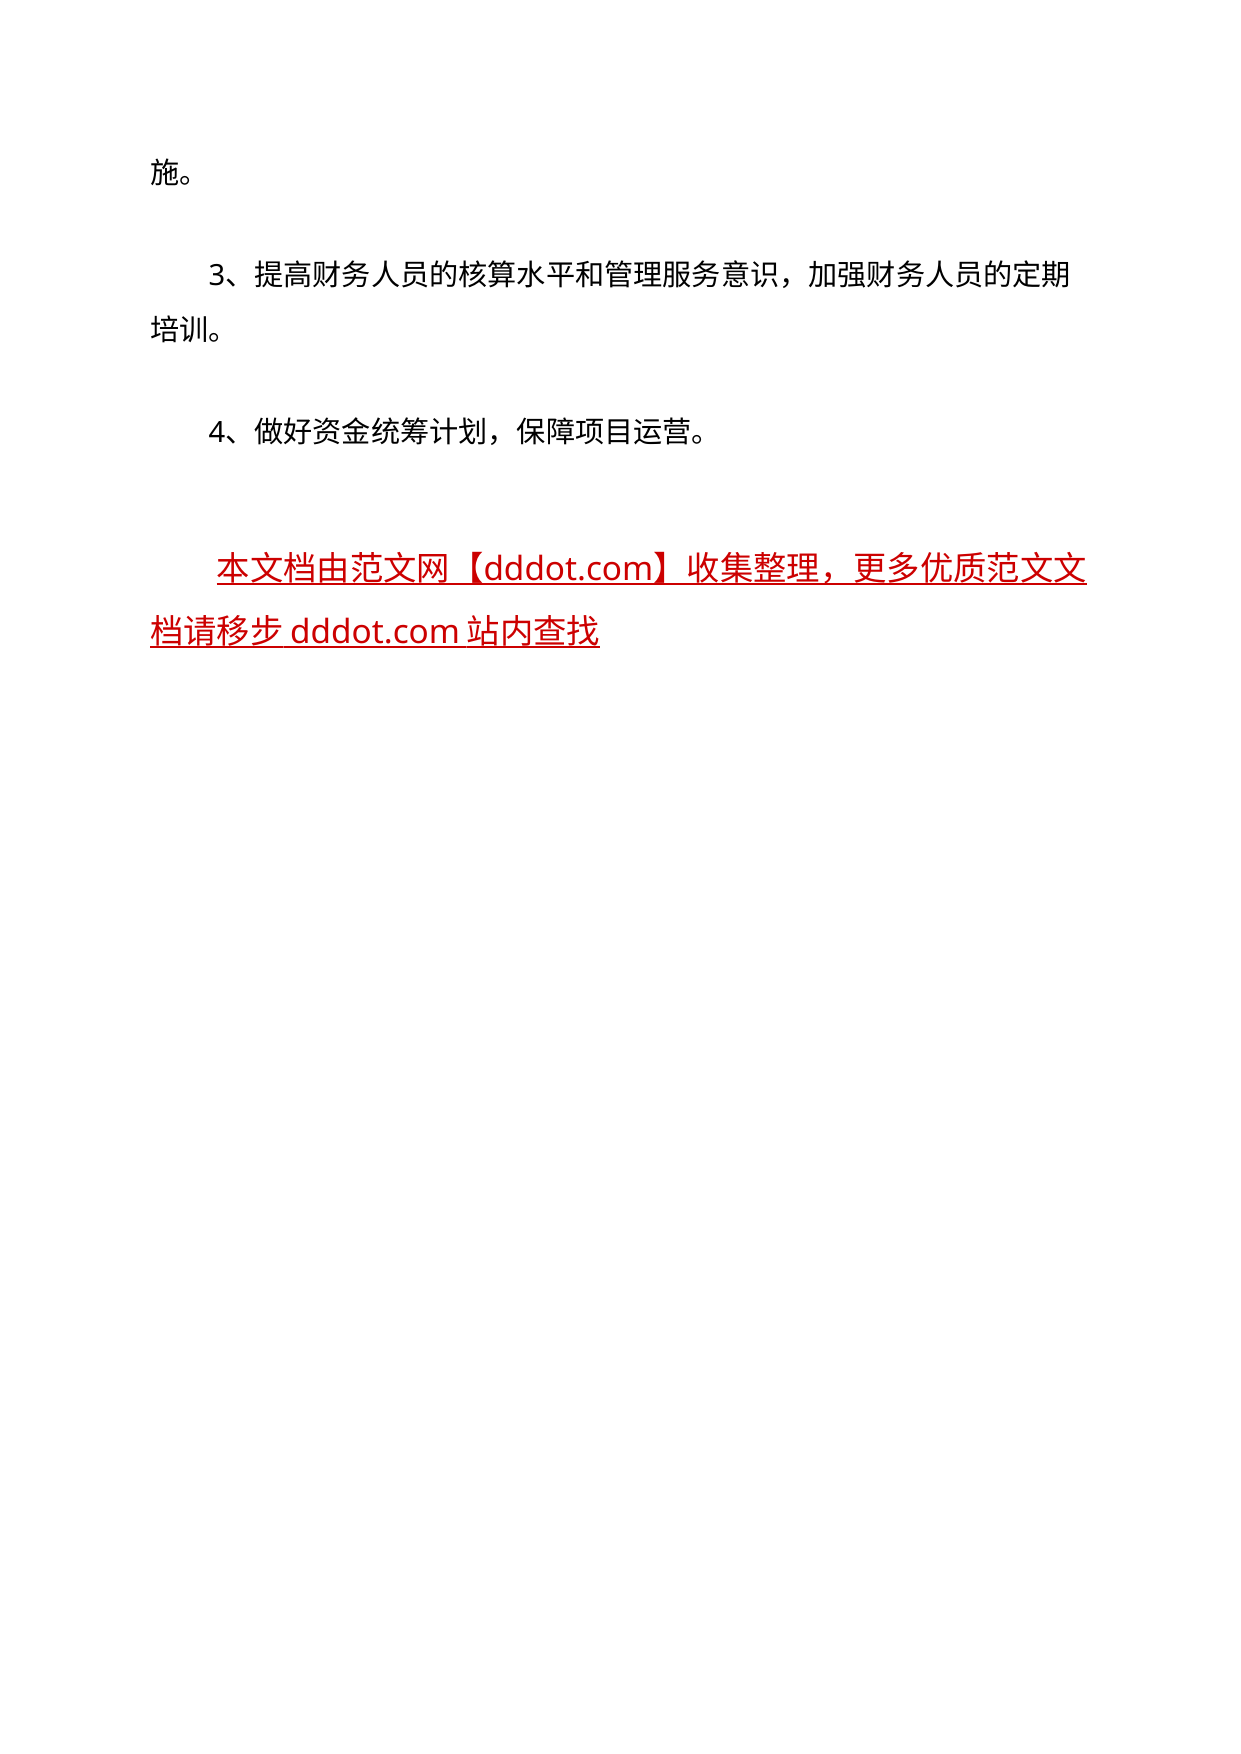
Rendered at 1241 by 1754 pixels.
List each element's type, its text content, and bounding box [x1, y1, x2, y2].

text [150, 150, 1090, 192]
text 本文档由范文网【dddot.com】收集整理，更多优质范文文档请移步dddot.com站内查找 [150, 542, 1090, 653]
text 3、提高财务人员的核算水平和管理服务意识，加强财务人员的定期培训。 [150, 252, 1090, 349]
text 4、做好资金统筹计划，保障项目运营。 [150, 408, 1090, 451]
